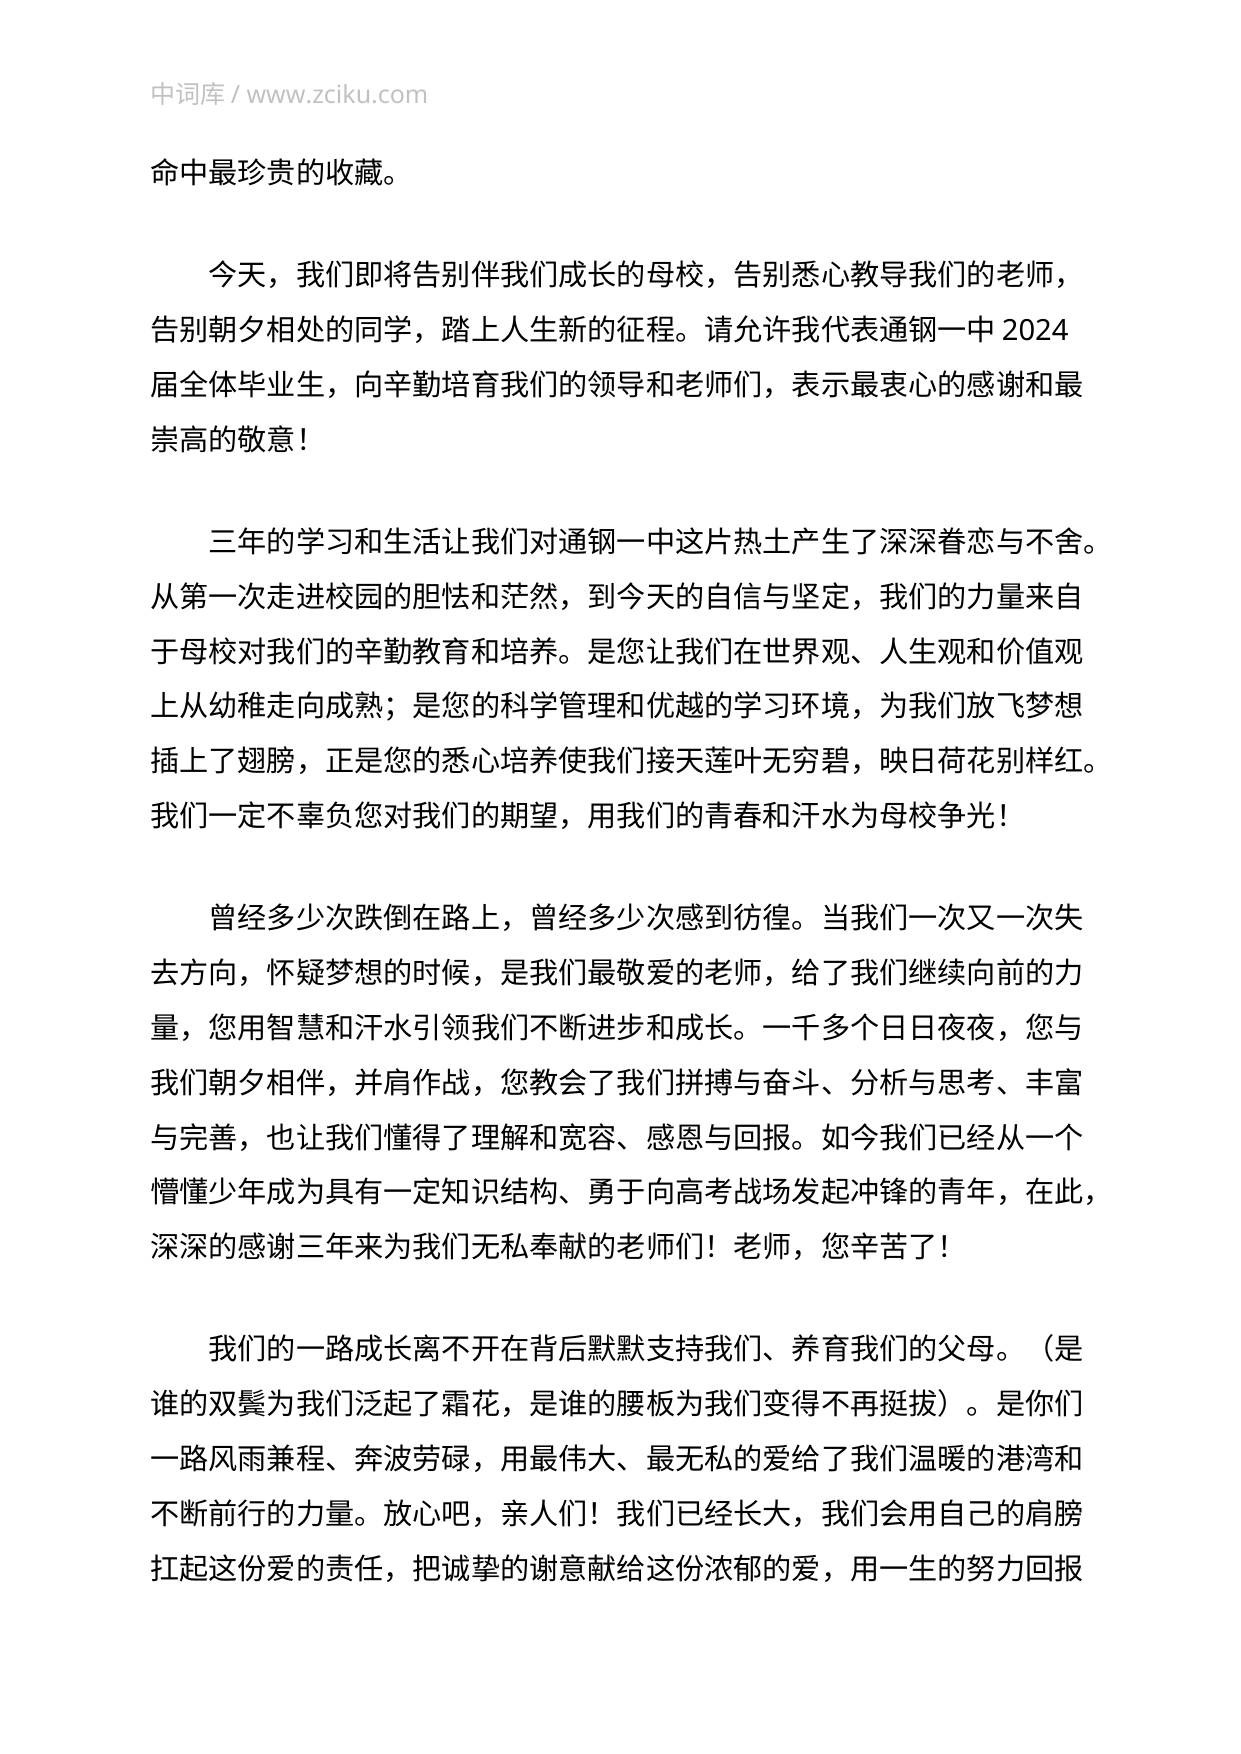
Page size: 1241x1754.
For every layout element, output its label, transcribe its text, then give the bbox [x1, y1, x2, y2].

text 今天，我们即将告别伴我们成长的母校，告别悉心教导我们的老师，告别朝夕相处的同学，踏上人生新的征程。请允许我代表通钢一中2024届全体毕业生，向辛勤培育我们的领导和老师们，表示最衷心的感谢和最崇高的敬意！ [150, 252, 1090, 459]
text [150, 150, 1090, 192]
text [150, 1326, 1090, 1588]
text 三年的学习和生活让我们对通钢一中这片热土产生了深深眷恋与不舍。从第一次走进校园的胆怯和茫然，到今天的自信与坚定，我们的力量来自于母校对我们的辛勤教育和培养。是您让我们在世界观、人生观和价值观上从幼稚走向成熟；是您的科学管理和优越的学习环境，为我们放飞梦想插上了翅膀，正是您的悉心培养使我们接天莲叶无穷碧，映日荷花别样红。我们一定不辜负您对我们的期望，用我们的青春和汗水为母校争光！ [150, 518, 1090, 835]
text 曾经多少次跌倒在路上，曾经多少次感到彷徨。当我们一次又一次失去方向，怀疑梦想的时候，是我们最敬爱的老师，给了我们继续向前的力量，您用智慧和汗水引领我们不断进步和成长。一千多个日日夜夜，您与我们朝夕相伴，并肩作战，您教会了我们拼搏与奋斗、分析与思考、丰富与完善，也让我们懂得了理解和宽容、感恩与回报。如今我们已经从一个懵懂少年成为具有一定知识结构、勇于向高考战场发起冲锋的青年，在此，深深的感谢三年来为我们无私奉献的老师们！老师，您辛苦了！ [150, 894, 1090, 1266]
